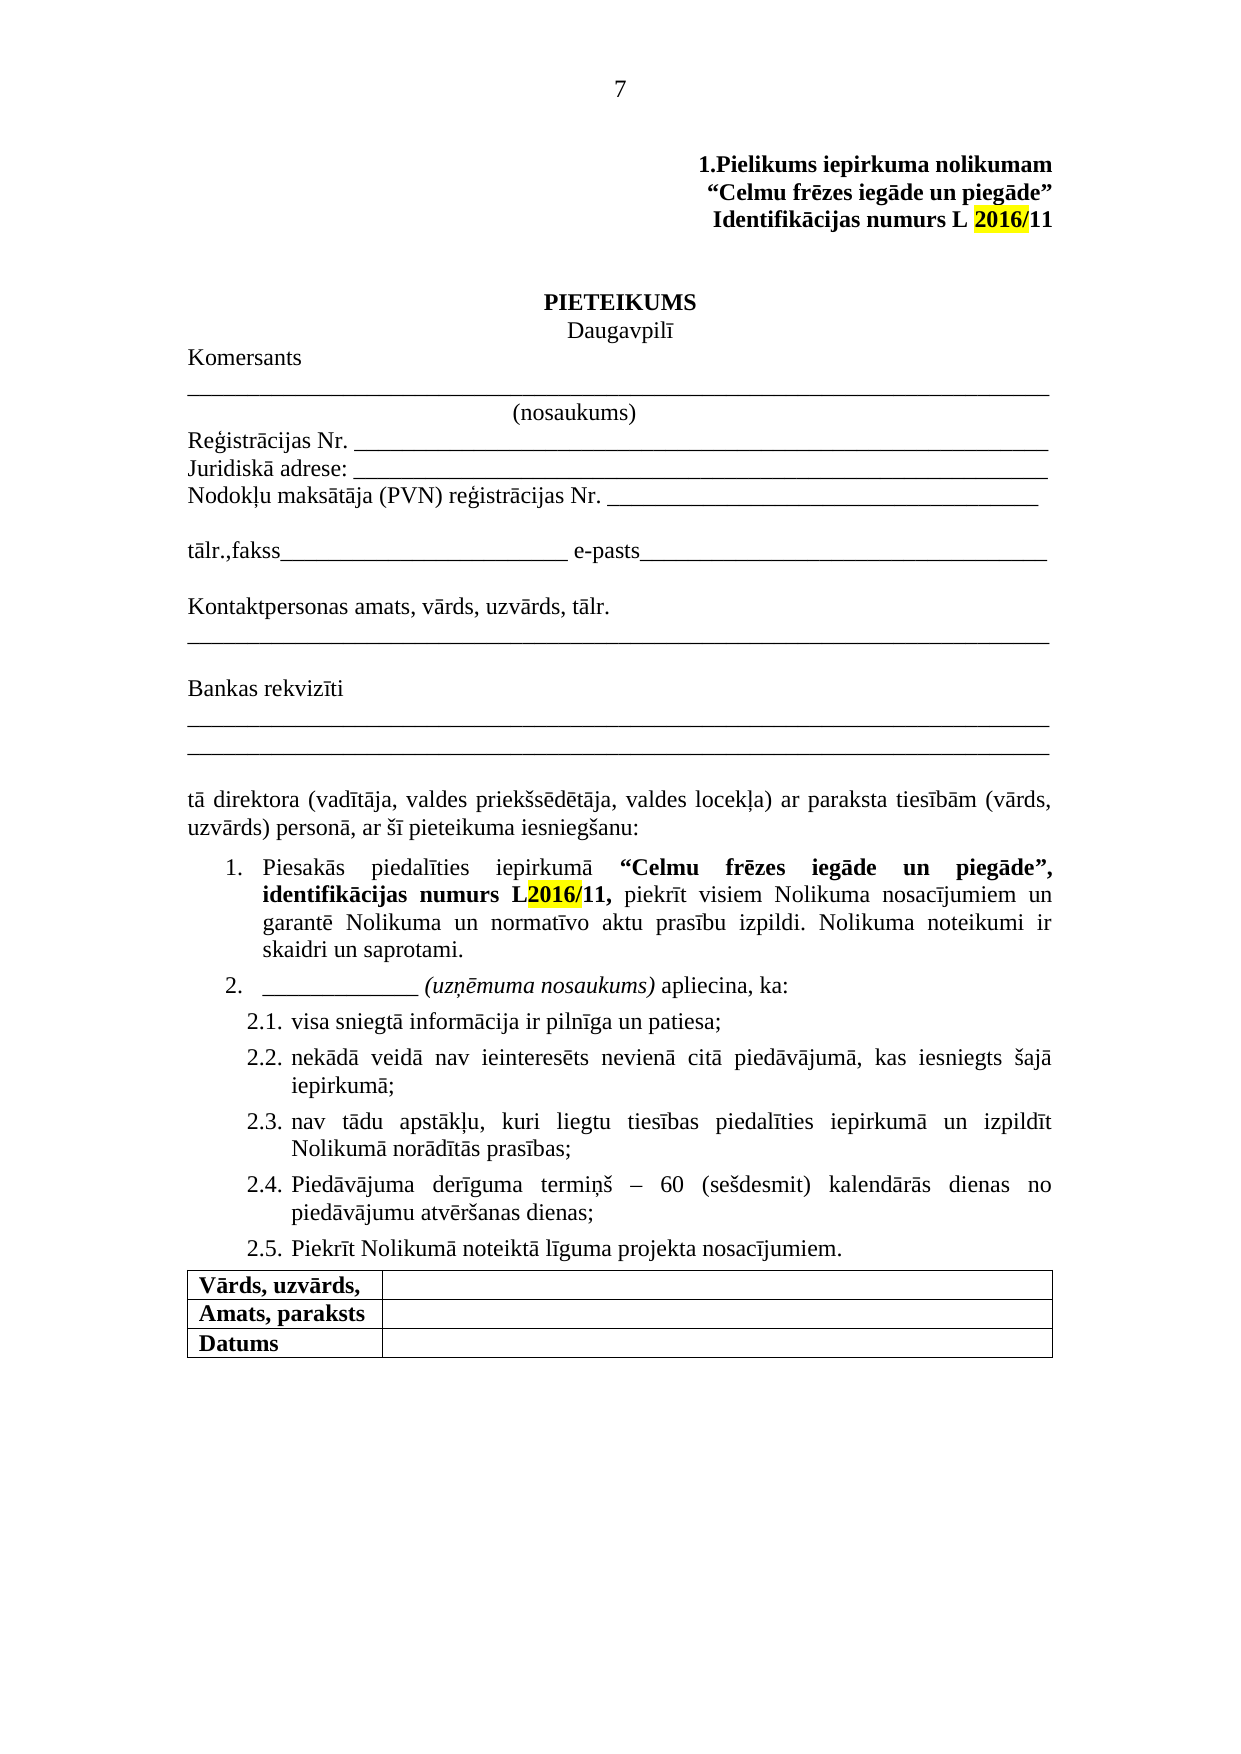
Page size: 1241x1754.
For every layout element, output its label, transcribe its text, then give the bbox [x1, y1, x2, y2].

list _____________ (uzņēmuma nosaukums) apliecina, ka: [225, 971, 1053, 999]
text (nosaukums) [187, 398, 1053, 426]
table_cell Amats, paraksts [188, 1300, 382, 1327]
list Piekrīt Nolikumā noteiktā līguma projekta nosacījumiem. [247, 1234, 1053, 1261]
text PIETEIKUMS [187, 288, 1053, 316]
text Nodokļu maksātāja (PVN) reģistrācijas Nr. ____________________________________ [187, 481, 1053, 509]
text “Celmu frēzes iegāde un piegāde” [187, 178, 1053, 205]
text Komersants [187, 343, 1053, 371]
table_header [383, 1271, 1052, 1298]
text Daugavpilī [187, 316, 1053, 343]
text Reģistrācijas Nr. __________________________________________________________ [187, 426, 1053, 454]
table_cell [383, 1329, 1052, 1357]
list visa sniegtā informācija ir pilnīga un patiesa; [247, 1007, 1053, 1035]
text tā direktora (vadītāja, valdes priekšsēdētāja, valdes locekļa) ar paraksta tiesībām (vārds, uzvārds) personā, ar šī pieteikuma iesniegšanu: [187, 785, 1053, 840]
text Identifikācijas numurs L 2016/11 [187, 205, 974, 233]
list nekādā veidā nav ieinteresēts nevienā citā piedāvājumā, kas iesniegts šajā iepirkumā; [247, 1043, 1053, 1098]
table_header Vārds, uzvārds, [188, 1271, 382, 1298]
text Bankas rekvizīti ________________________________________________________________________________________________________________________________________________ [187, 674, 1053, 757]
text tālr.,fakss________________________ e-pasts__________________________________ [187, 536, 1053, 564]
list Piedāvājuma derīguma termiņš – 60 (sešdesmit) kalendārās dienas no piedāvājumu atvēršanas dienas; [247, 1170, 1053, 1226]
text Juridiskā adrese: __________________________________________________________ [187, 454, 1053, 481]
text 1.Pielikums iepirkuma nolikumam [187, 150, 1053, 178]
text ________________________________________________________________________ [187, 371, 1053, 398]
text ________________________________________________________________________ [187, 619, 1053, 647]
table_cell Datums [188, 1329, 382, 1357]
text Kontaktpersonas amats, vārds, uzvārds, tālr. [187, 592, 1053, 619]
list nav tādu apstākļu, kuri liegtu tiesības piedalīties iepirkumā un izpildīt Nolikumā norādītās prasības; [247, 1107, 1053, 1162]
list Piesakās piedalīties iepirkumā “Celmu frēzes iegāde un piegāde”, identifikācijas numurs L2016/11, piekrīt visiem Nolikuma nosacījumiem un garantē Nolikuma un normatīvo aktu prasību izpildi. Nolikuma noteikumi ir skaidri un saprotami. [225, 853, 1053, 963]
table_cell [383, 1300, 1052, 1327]
